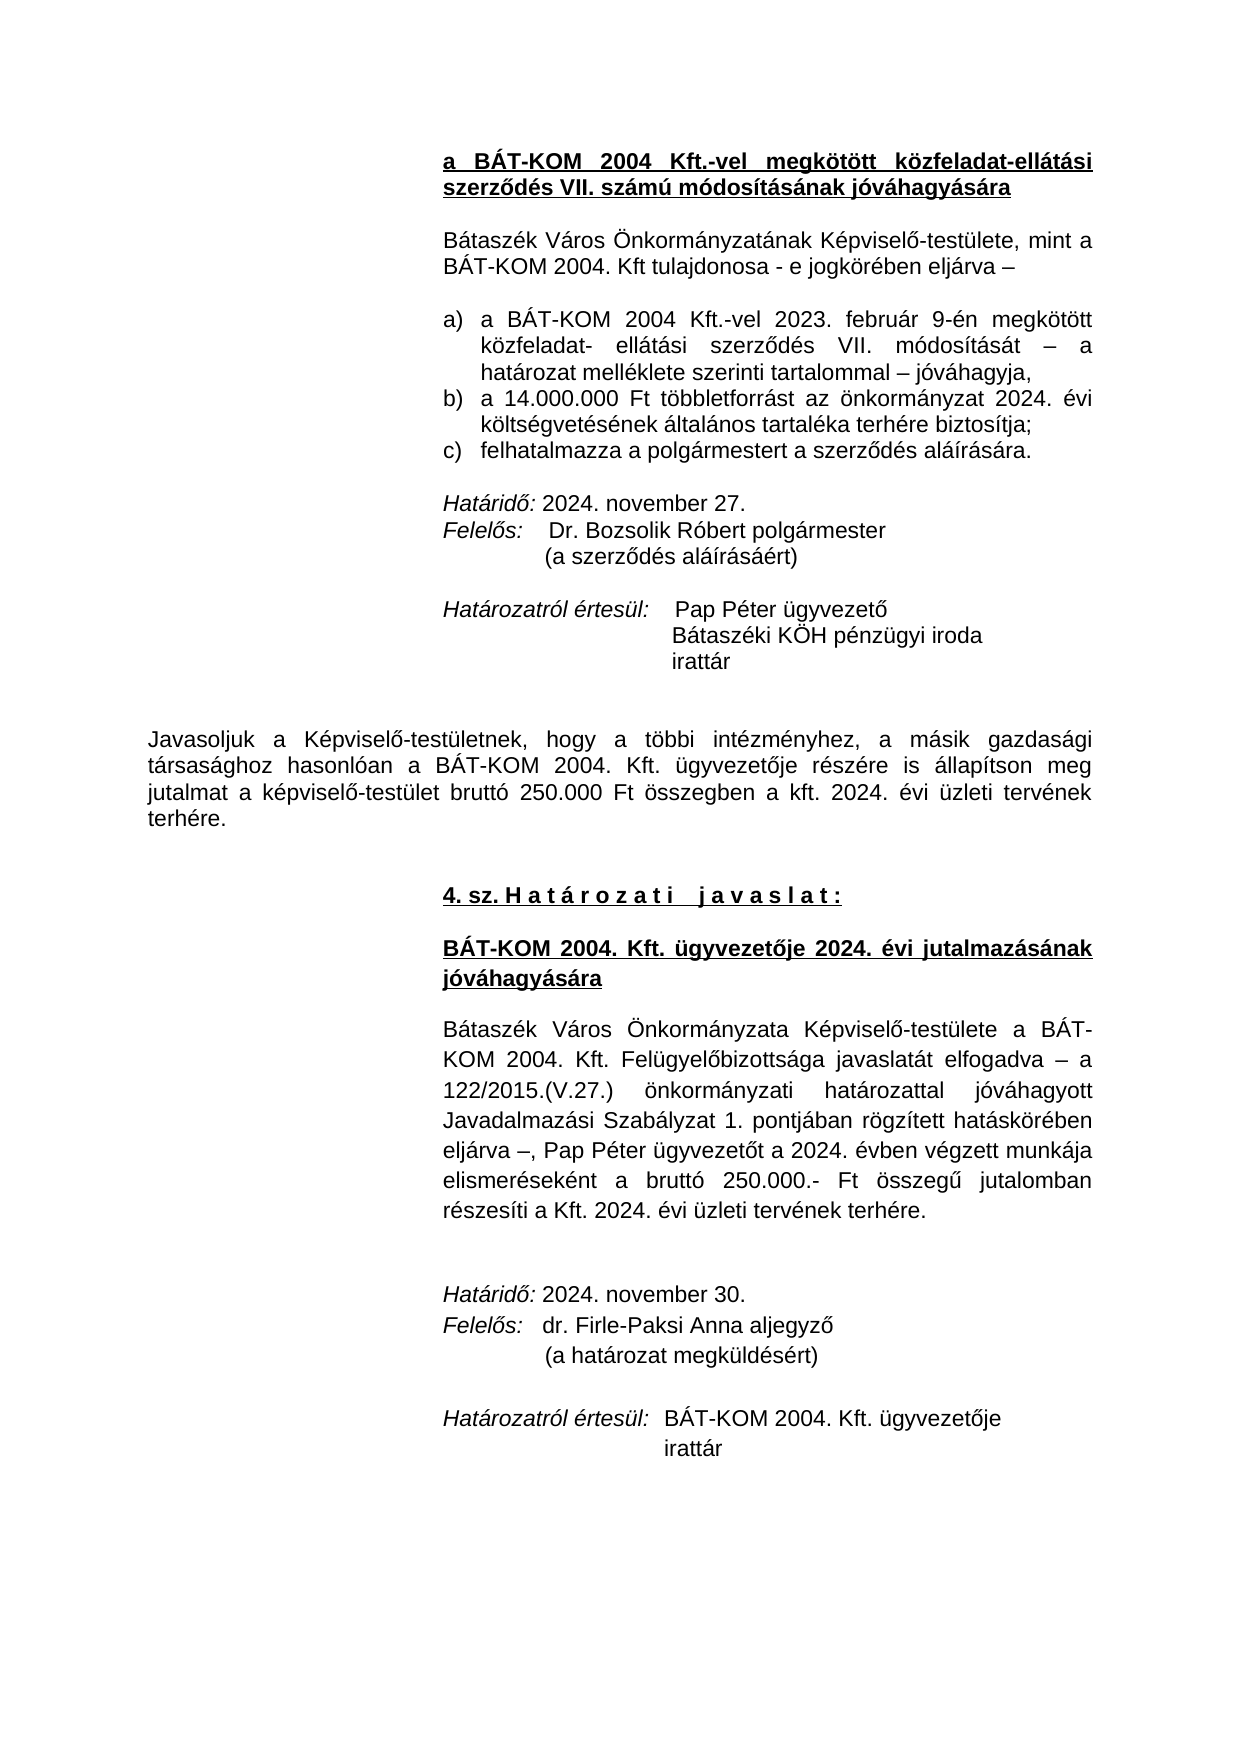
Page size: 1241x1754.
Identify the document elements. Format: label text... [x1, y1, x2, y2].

text Felelős: Dr. Bozsolik Róbert polgármester [443, 517, 1093, 543]
text (a szerződés aláírásáért) [443, 543, 1093, 569]
text Határidő: 2024. november 30. [443, 1281, 1093, 1308]
text (a határozat megküldésért) [443, 1342, 1093, 1368]
list a 14.000.000 Ft többletforrást az önkormányzat 2024. évi költségvetésének általános tartaléka terhére biztosítja; [443, 385, 1093, 437]
list felhatalmazza a polgármestert a szerződés aláírására. [443, 437, 1093, 464]
list a BÁT-KOM 2004 Kft.-vel 2023. február 9-én megkötött közfeladat- ellátási szerződés VII. módosítását – a határozat melléklete szerinti tartalommal – jóváhagyja, [443, 306, 1093, 385]
text irattár [443, 1435, 1093, 1462]
text irattár [443, 648, 1093, 675]
text Bátaszék Város Önkormányzatának Képviselő-testülete, mint a BÁT-KOM 2004. Kft tulajdonosa - e jogkörében eljárva – [443, 227, 1093, 279]
text Határozatról értesül: BÁT-KOM 2004. Kft. ügyvezetője [443, 1405, 1093, 1431]
text 4. sz. H a t á r o z a t i j a v a s l a t : [443, 882, 1093, 908]
text Bátaszék Város Önkormányzata Képviselő-testülete a BÁT-KOM 2004. Kft. Felügyelőbizottsága javaslatát elfogadva – a 122/2015.(V.27.) önkormányzati határozattal jóváhagyott Javadalmazási Szabályzat 1. pontjában rögzített hatáskörében eljárva –, Pap Péter ügyvezetőt a 2024. évben végzett munkája elismeréseként a bruttó 250.000.- Ft összegű jutalomban részesíti a Kft. 2024. évi üzleti tervének terhére. [443, 1016, 1093, 1224]
text BÁT-KOM 2004. Kft. ügyvezetője 2024. évi jutalmazásának jóváhagyására [443, 959, 1093, 991]
text Bátaszéki KÖH pénzügyi iroda [443, 622, 1093, 648]
text Határozatról értesül: Pap Péter ügyvezető [443, 596, 1093, 622]
text a BÁT-KOM 2004 Kft.-vel megkötött közfeladat-ellátási szerződés VII. számú módosításának jóváhagyására [443, 148, 1093, 170]
text Javasoljuk a Képviselő-testületnek, hogy a többi intézményhez, a másik gazdasági társasághoz hasonlóan a BÁT-KOM 2004. Kft. ügyvezetője részére is állapítson meg jutalmat a képviselő-testület bruttó 250.000 Ft összegben a kft. 2024. évi üzleti tervének terhére. [148, 726, 1093, 831]
text a BÁT-KOM 2004 Kft.-vel megkötött közfeladat-ellátási szerződés VII. számú módosításának jóváhagyására [443, 172, 1093, 200]
text Határidő: 2024. november 27. [443, 490, 1093, 517]
text BÁT-KOM 2004. Kft. ügyvezetője 2024. évi jutalmazásának jóváhagyására [443, 935, 1093, 958]
text Felelős: dr. Firle-Paksi Anna aljegyző [443, 1312, 1093, 1338]
